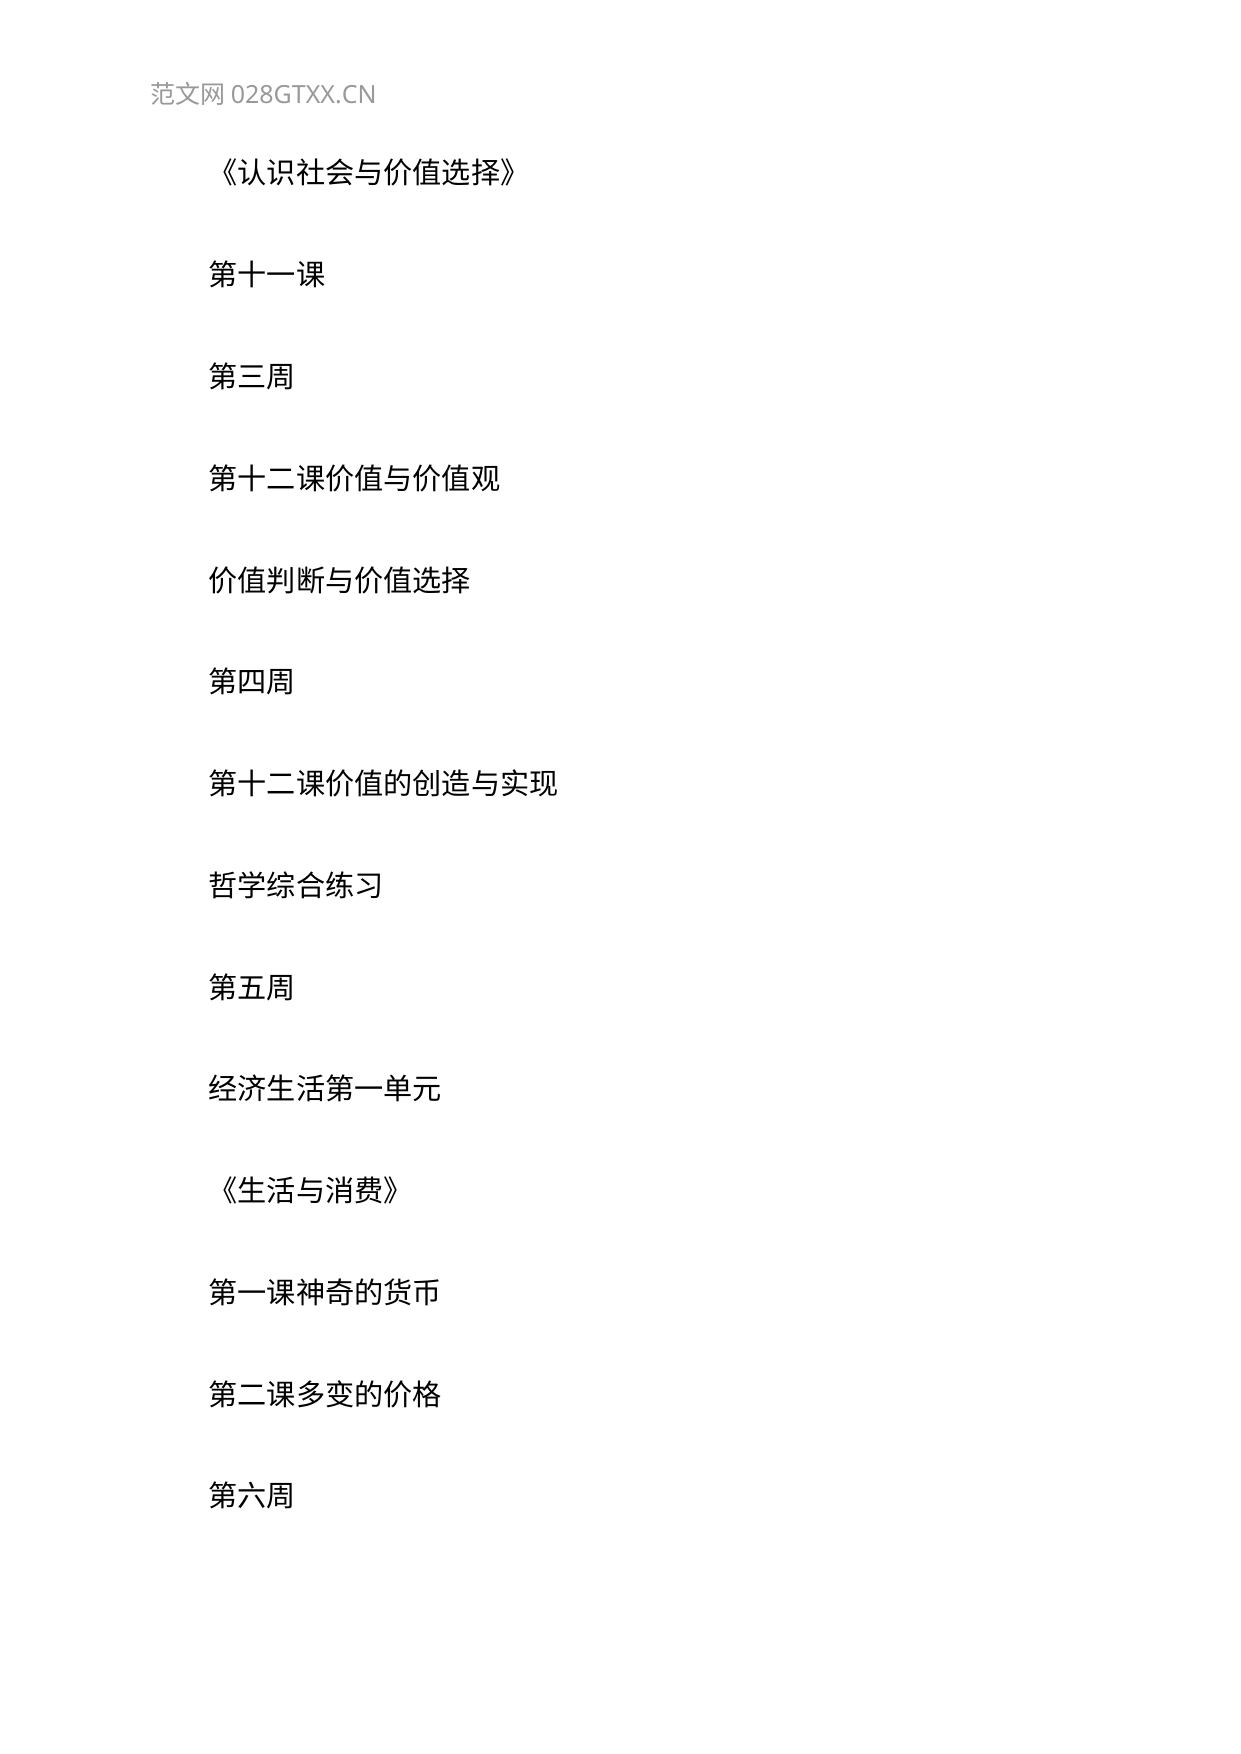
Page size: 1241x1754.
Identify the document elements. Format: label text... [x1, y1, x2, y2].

text 第五周 [150, 964, 1090, 1006]
text 第六周 [150, 1473, 1090, 1515]
text 经济生活第一单元 [150, 1066, 1090, 1108]
text 哲学综合练习 [150, 862, 1090, 905]
text 第十二课价值的创造与实现 [150, 761, 1090, 803]
text 价值判断与价值选择 [150, 557, 1090, 599]
text 第一课神奇的货币 [150, 1269, 1090, 1312]
text 第二课多变的价格 [150, 1371, 1090, 1413]
text 《生活与消费》 [150, 1168, 1090, 1210]
text 第四周 [150, 659, 1090, 701]
text 第三周 [150, 353, 1090, 396]
text 第十一课 [150, 252, 1090, 294]
text 《认识社会与价值选择》 [150, 150, 1090, 192]
text 第十二课价值与价值观 [150, 455, 1090, 498]
